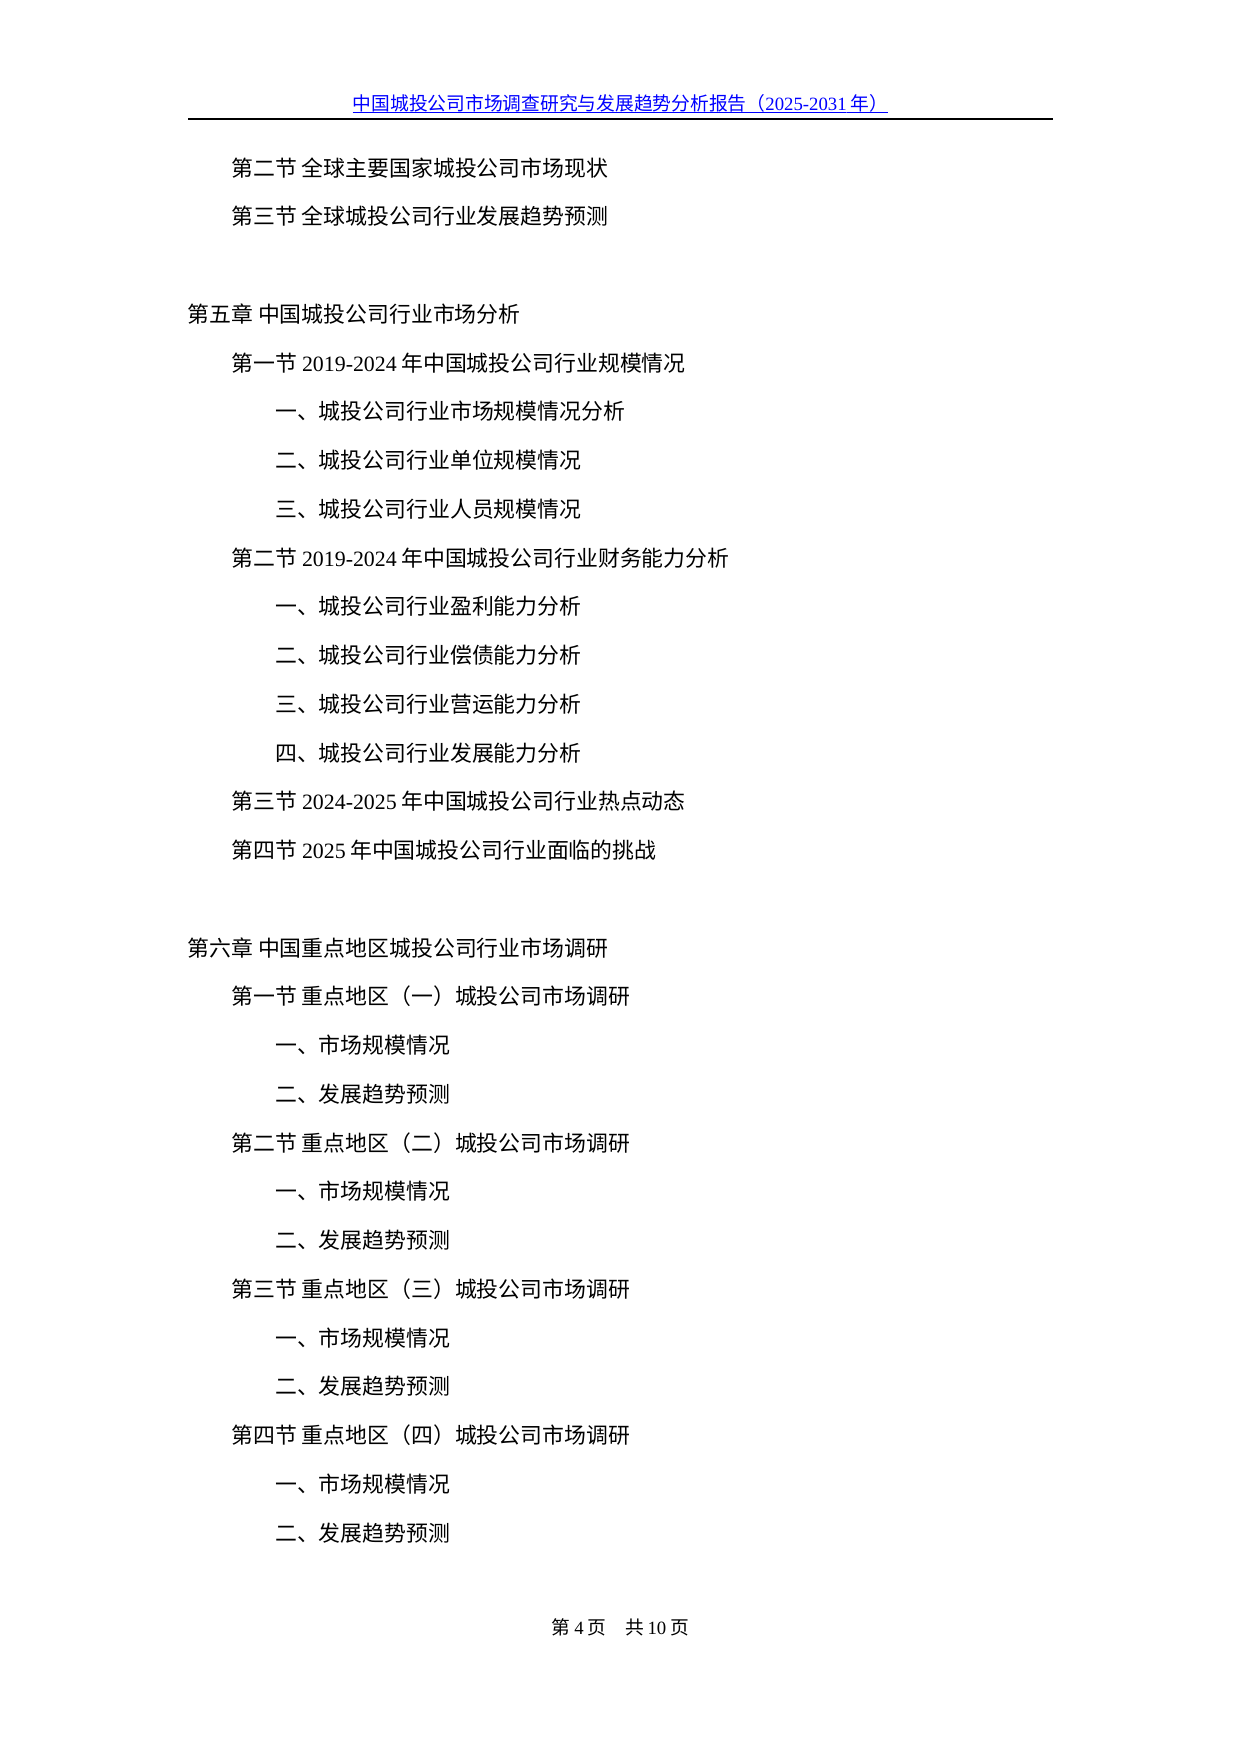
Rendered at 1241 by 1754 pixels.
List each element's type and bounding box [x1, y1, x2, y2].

text [187, 150, 1053, 1548]
